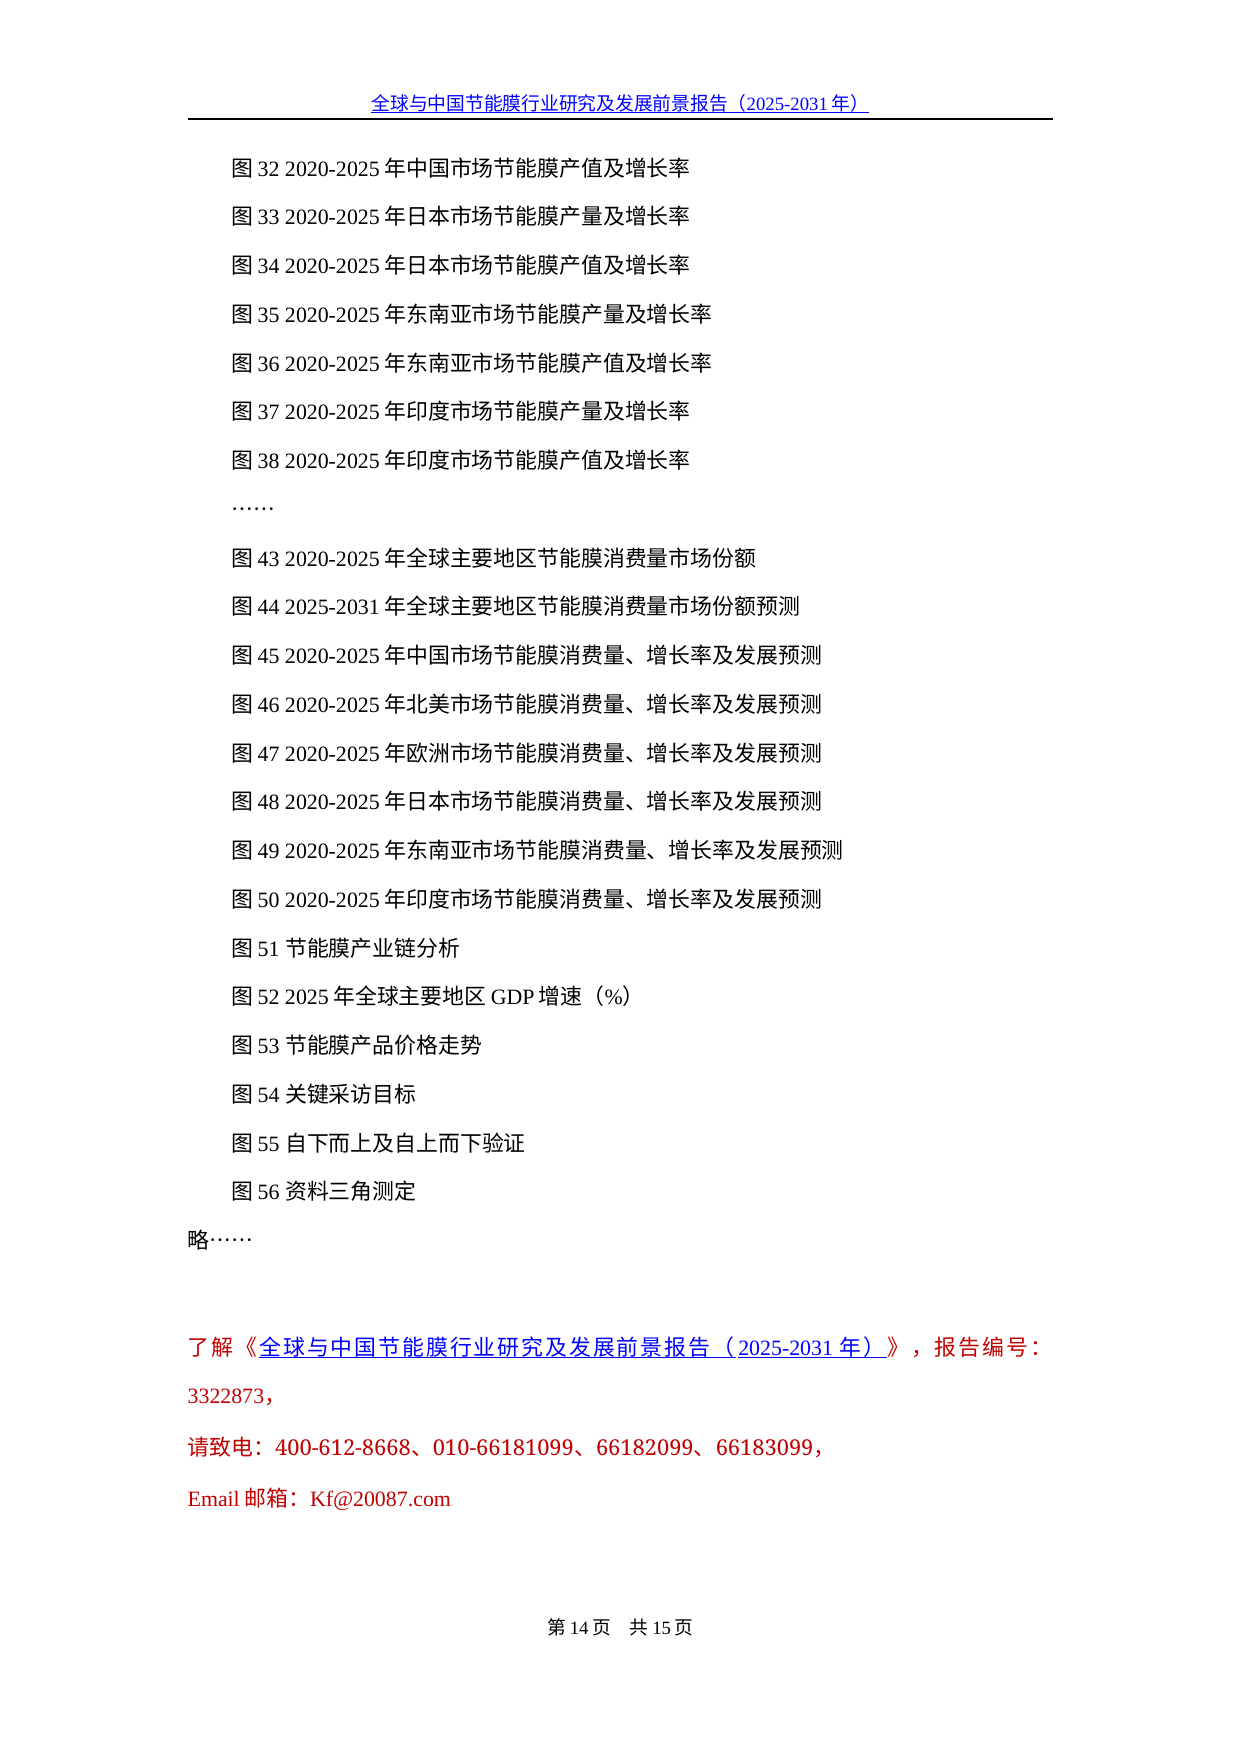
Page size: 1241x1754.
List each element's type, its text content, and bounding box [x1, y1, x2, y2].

text Email邮箱：Kf@20087.com [187, 1481, 1053, 1513]
text 请致电：400-612-8668、010-66181099、66182099、66183099， [187, 1429, 1053, 1462]
text 了解《全球与中国节能膜行业研究及发展前景报告（2025-2031年）》，报告编号：3322873， [187, 1329, 1053, 1410]
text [187, 150, 1053, 1255]
